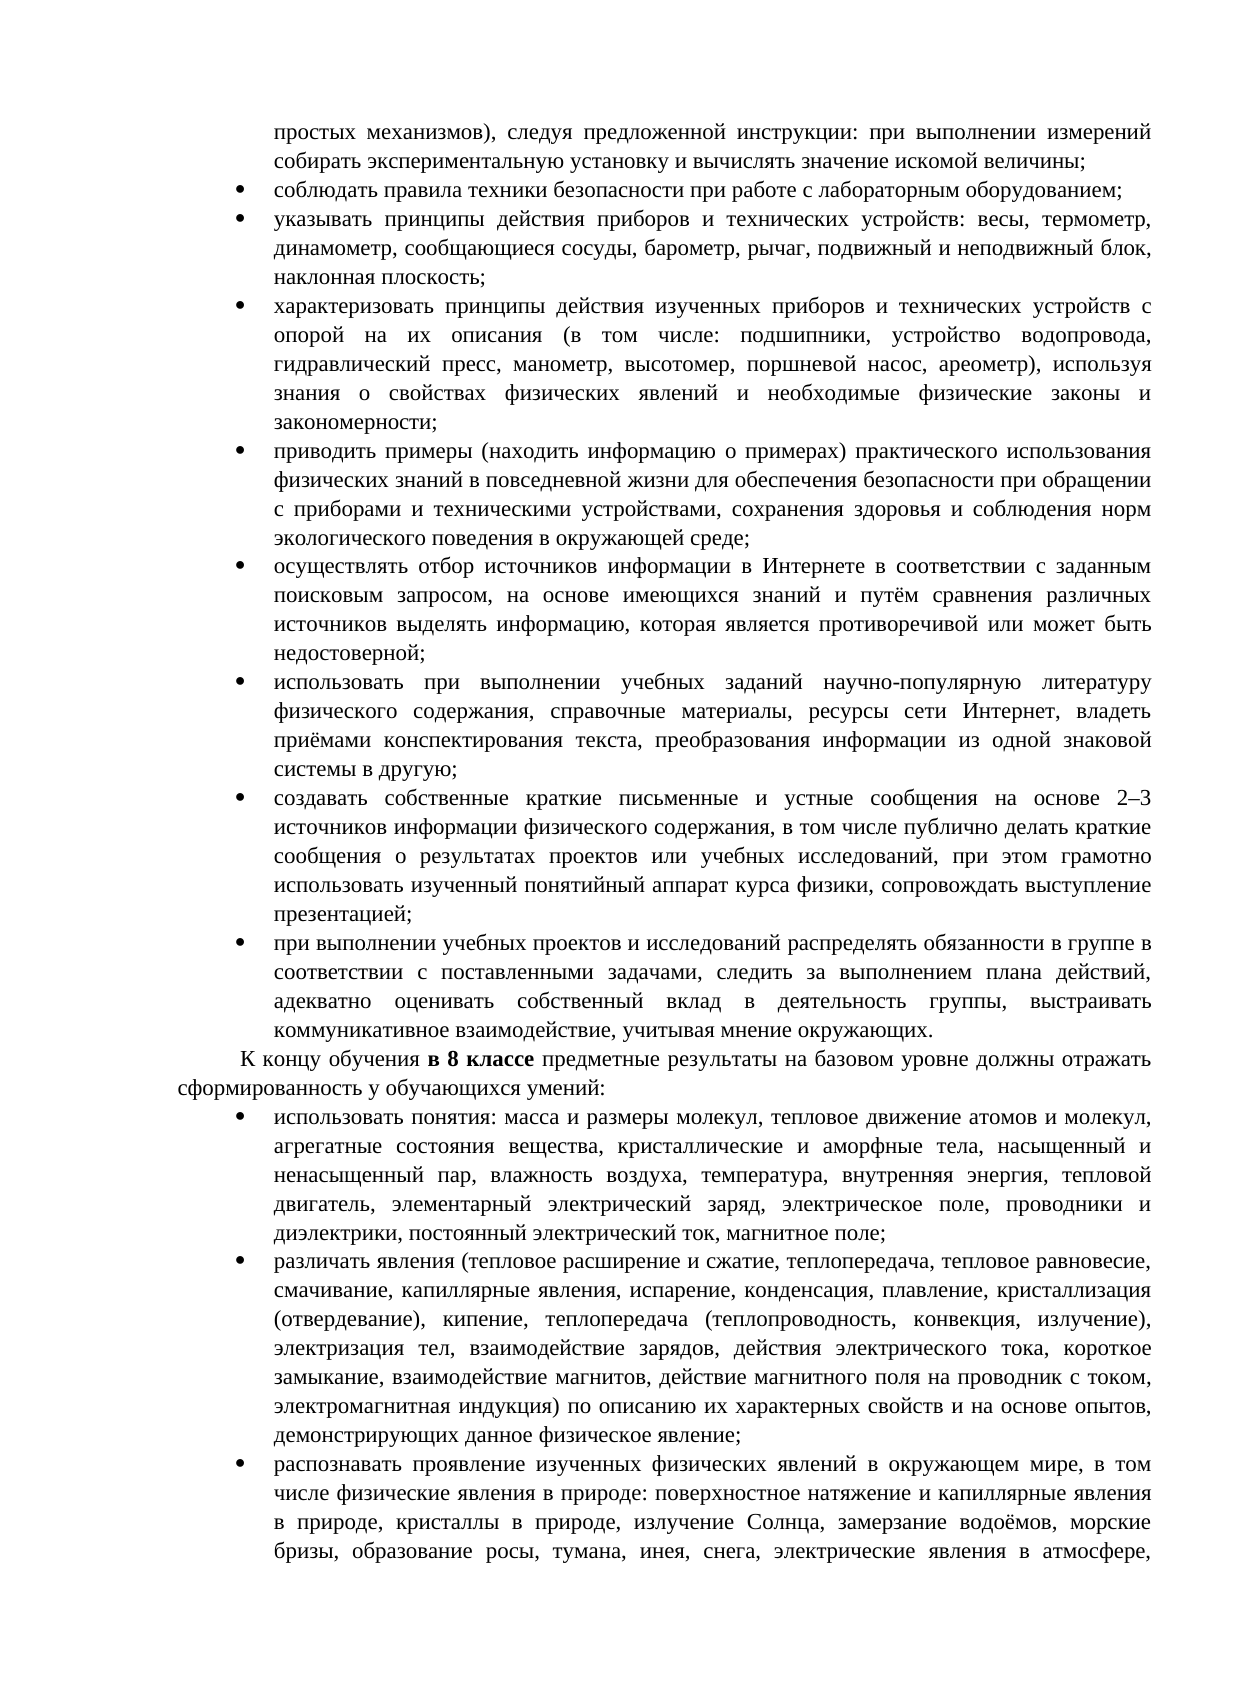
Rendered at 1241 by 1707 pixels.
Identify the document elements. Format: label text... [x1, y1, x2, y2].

list соблюдать правила техники безопасности при работе с лабораторным оборудованием; [236, 176, 1152, 202]
list характеризовать принципы действия изученных приборов и технических устройств с опорой на их описания (в том числе: подшипники, устройство водопровода, гидравлический пресс, манометр, высотомер, поршневой насос, ареометр), используя знания о свойствах физических явлений и необходимые физические законы и закономерности; [236, 292, 1152, 434]
list использовать понятия: масса и размеры молекул, тепловое движение атомов и молекул, агрегатные состояния вещества, кристаллические и аморфные тела, насыщенный и ненасыщенный пар, влажность воздуха, температура, внутренняя энергия, тепловой двигатель, элементарный электрический заряд, электрическое поле, проводники и диэлектрики, постоянный электрический ток, магнитное поле; [236, 1103, 1152, 1245]
list осуществлять отбор источников информации в Интернете в соответствии с заданным поисковым запросом, на основе имеющихся знаний и путём сравнения различных источников выделять информацию, которая является противоречивой или может быть недостоверной; [236, 552, 1152, 666]
list приводить примеры (находить информацию о примерах) практического использования физических знаний в повседневной жизни для обеспечения безопасности при обращении с приборами и техническими устройствами, сохранения здоровья и соблюдения норм экологического поведения в окружающей среде; [236, 437, 1152, 550]
list использовать при выполнении учебных заданий научно­-популярную литературу физического содержания, справочные материалы, ресурсы сети Интернет, владеть приёмами конспектирования текста, преобразования информации из одной знаковой системы в другую; [236, 668, 1152, 782]
list различать явления (тепловое расширение и сжатие, теплопередача, тепловое равновесие, смачивание, капиллярные явления, испарение, конденсация, плавление, кристаллизация (отвердевание), кипение, теплопередача (теплопроводность, конвекция, излучение), электризация тел, взаимодействие зарядов, действия электрического тока, короткое замыкание, взаимодействие магнитов, действие магнитного поля на проводник с током, электромагнитная индукция) по описанию их характерных свойств и на основе опытов, демонстрирующих данное физическое явление; [236, 1247, 1152, 1448]
list при выполнении учебных проектов и исследований распределять обязанности в группе в соответствии с поставленными задачами, следить за выполнением плана действий, адекватно оценивать собственный вклад в деятельность группы, выстраивать коммуникативное взаимодействие, учитывая мнение окружающих. [236, 929, 1152, 1042]
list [236, 1450, 1152, 1563]
text К концу обучения в 8 классе предметные результаты на базовом уровне должны отражать сформированность у обучающихся умений: [177, 1045, 1152, 1100]
list указывать принципы действия приборов и технических устройств: весы, термометр, динамометр, сообщающиеся сосуды, барометр, рычаг, подвижный и неподвижный блок, наклонная плоскость; [236, 205, 1152, 289]
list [236, 118, 1152, 173]
list создавать собственные краткие письменные и устные сообщения на основе 2–3 источников информации физического содержания, в том числе публично делать краткие сообщения о результатах проектов или учебных исследований, при этом грамотно использовать изученный понятийный аппарат курса физики, сопровождать выступление презентацией; [236, 784, 1152, 926]
